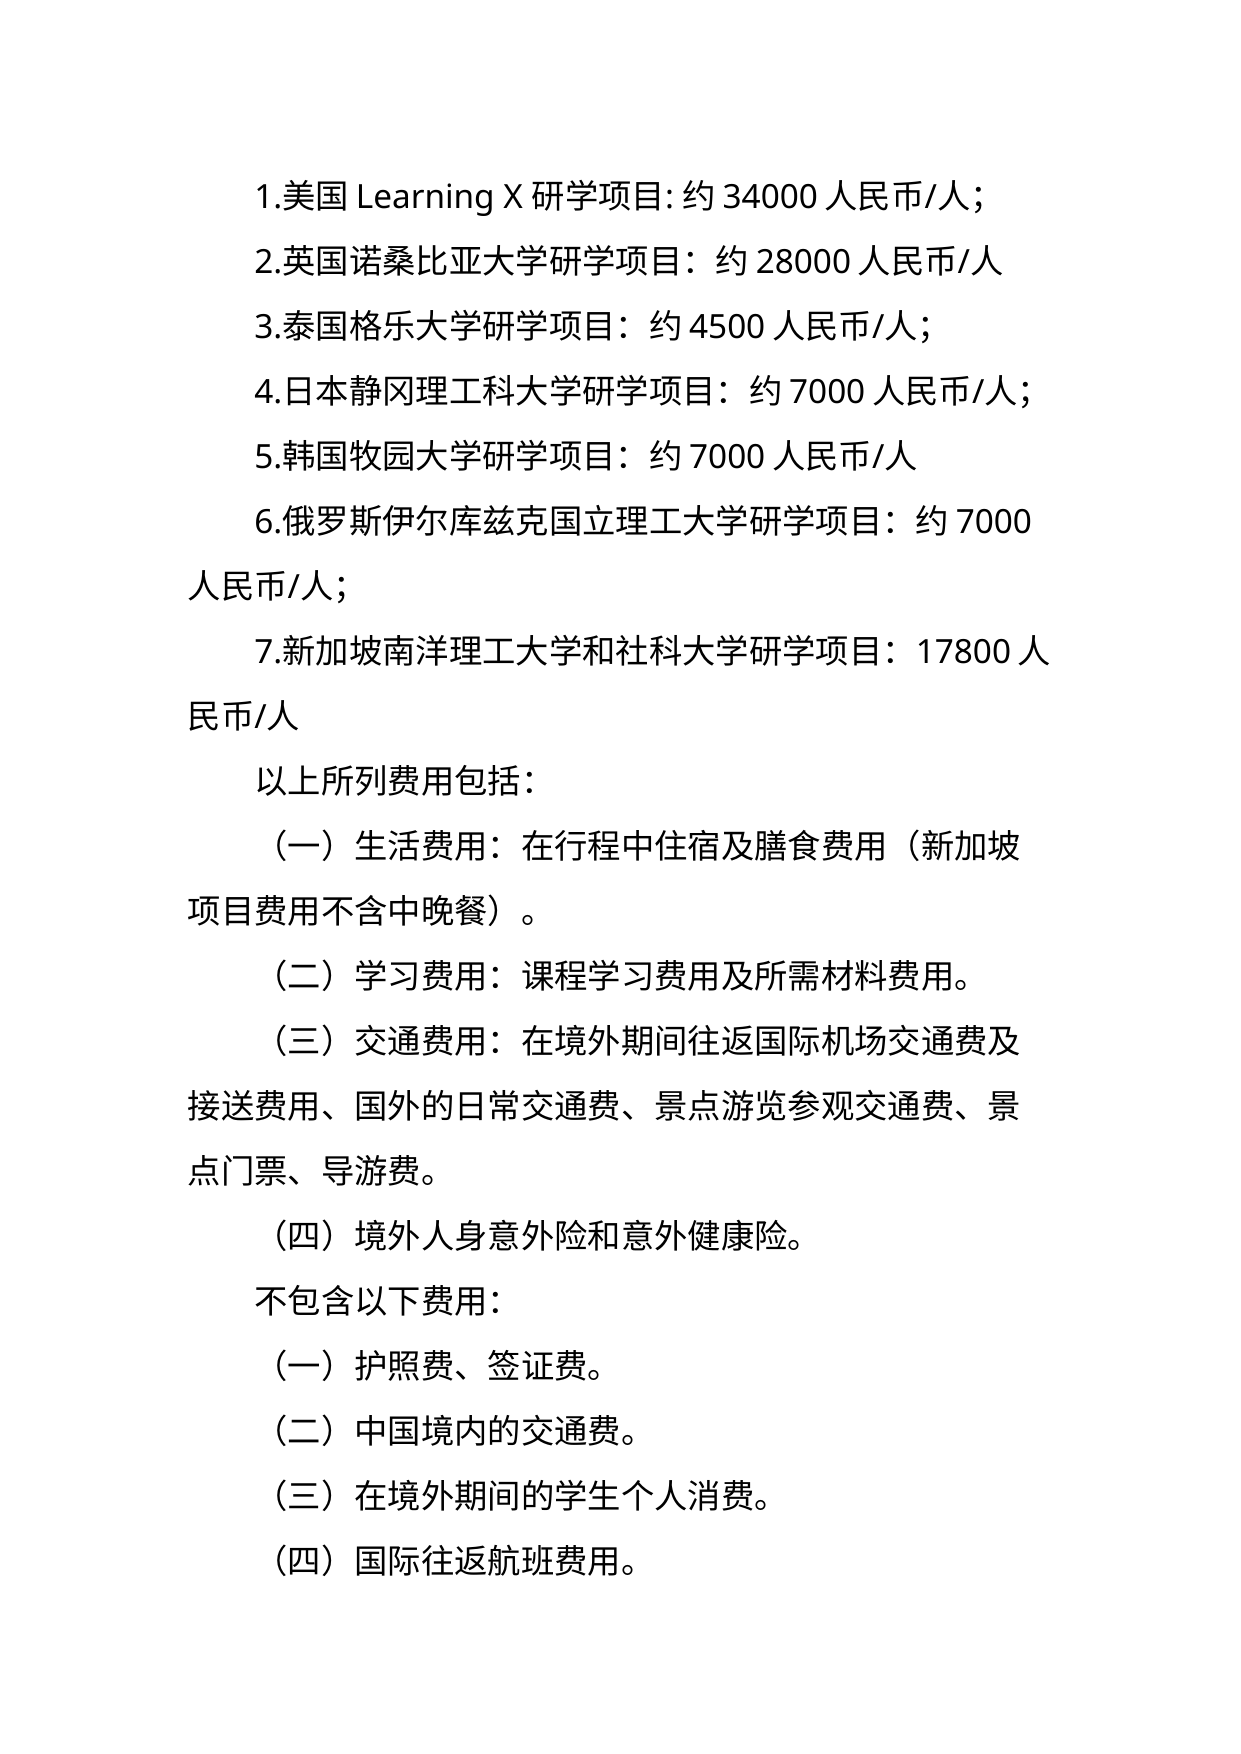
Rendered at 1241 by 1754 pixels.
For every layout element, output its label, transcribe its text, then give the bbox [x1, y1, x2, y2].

text 7.新加坡南洋理工大学和社科大学研学项目：17800人民币/人 [187, 617, 1053, 747]
text 5.韩国牧园大学研学项目：约7000人民币/人 [187, 422, 1053, 487]
text （三）交通费用：在境外期间往返国际机场交通费及接送费用、国外的日常交通费、景点游览参观交通费、景点门票、导游费。 [187, 1007, 1053, 1202]
text （二）学习费用：课程学习费用及所需材料费用。 [187, 942, 1053, 1007]
text （四）境外人身意外险和意外健康险。 [187, 1202, 1053, 1267]
text （一）生活费用：在行程中住宿及膳食费用（新加坡项目费用不含中晚餐）。 [187, 812, 1053, 942]
text （三）在境外期间的学生个人消费。 [187, 1462, 1053, 1527]
text （二）中国境内的交通费。 [187, 1397, 1053, 1462]
text 6.俄罗斯伊尔库兹克国立理工大学研学项目：约7000人民币/人； [187, 487, 1053, 617]
text 4.日本静冈理工科大学研学项目：约7000人民币/人； [187, 357, 1053, 422]
text （四）国际往返航班费用。 [187, 1527, 1053, 1592]
text 2.英国诺桑比亚大学研学项目：约28000人民币/人 [187, 227, 1053, 292]
text 不包含以下费用： [187, 1267, 1053, 1332]
text （一）护照费、签证费。 [187, 1332, 1053, 1397]
text 以上所列费用包括： [187, 747, 1053, 812]
text 3.泰国格乐大学研学项目：约4500人民币/人； [187, 292, 1053, 357]
text 1.美国Learning X 研学项目: 约34000人民币/人； [254, 162, 1053, 227]
